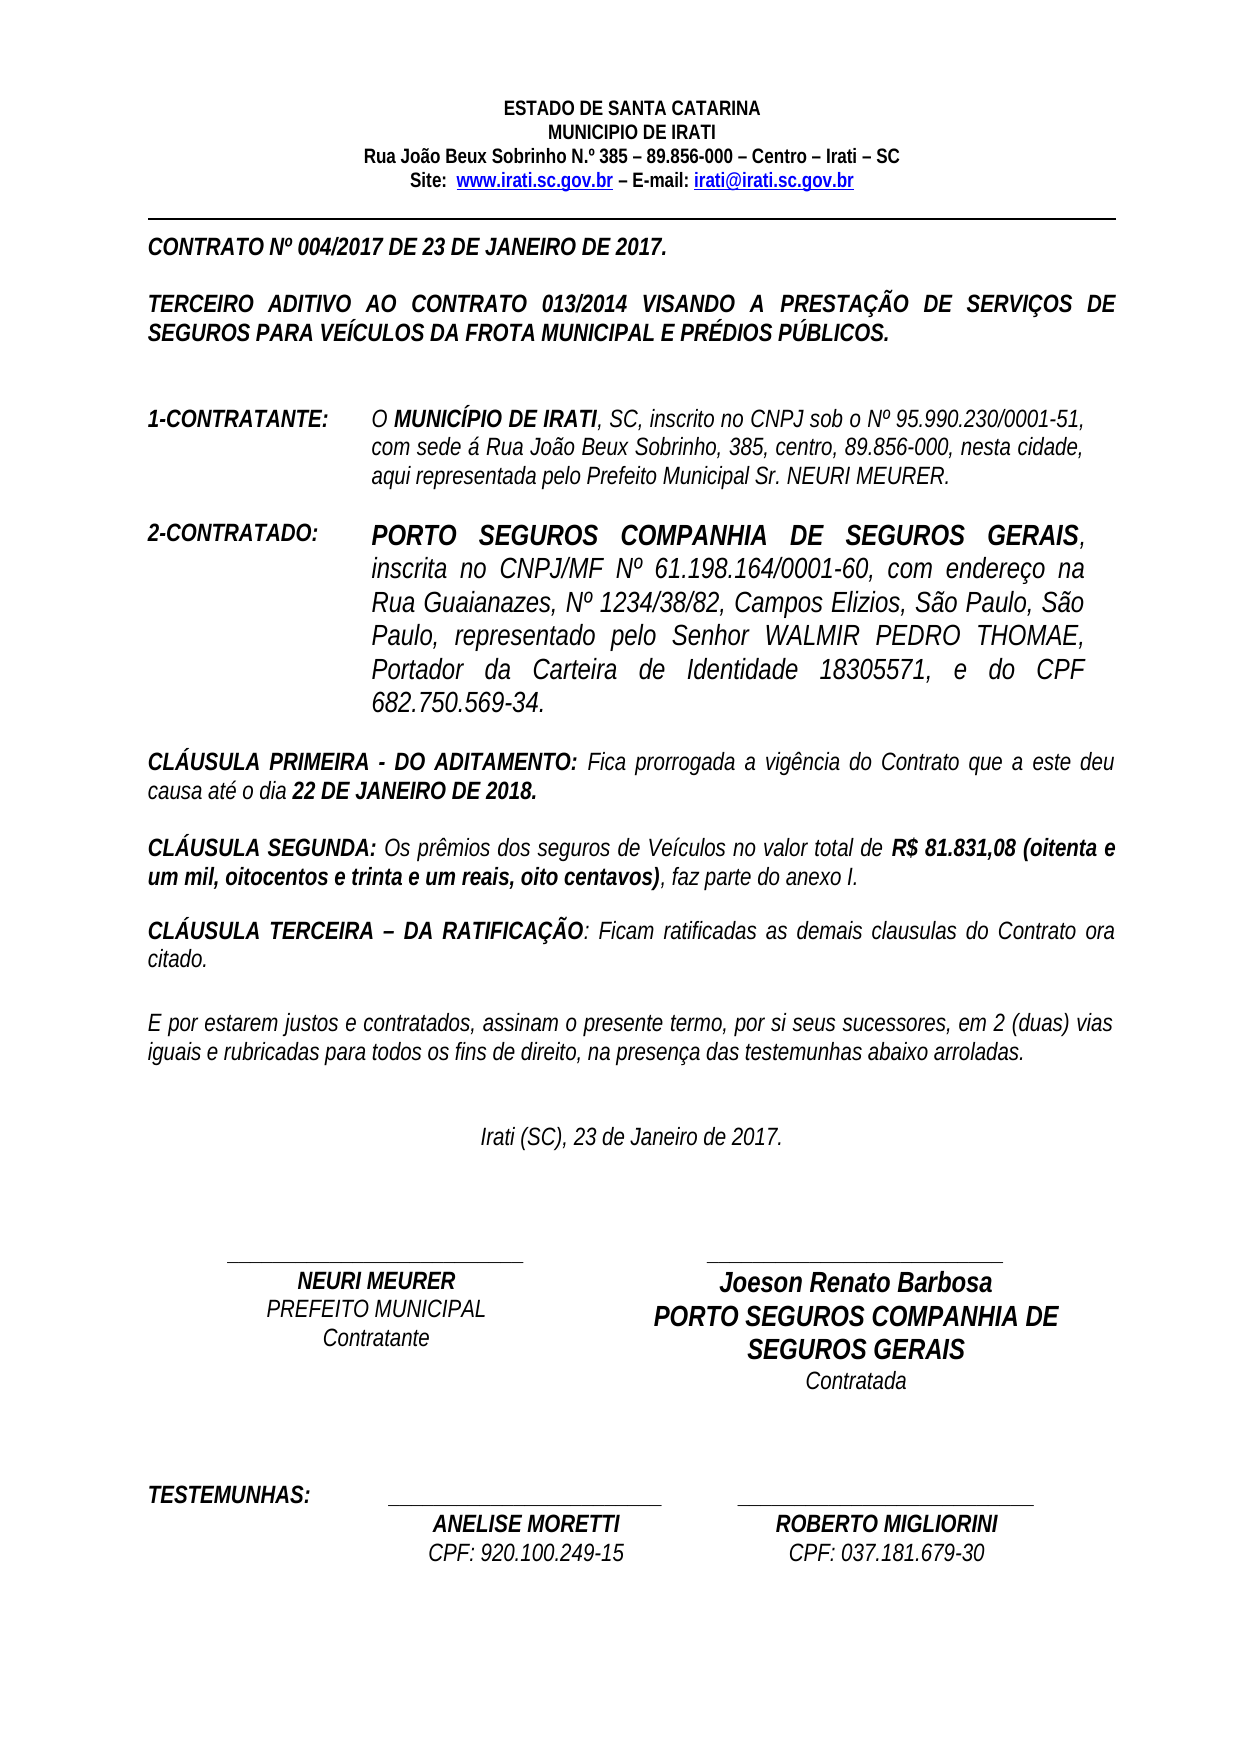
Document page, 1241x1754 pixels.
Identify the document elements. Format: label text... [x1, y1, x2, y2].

table_header __________________________ NEURI MEURER PREFEITO MUNICIPAL Contratante [136, 1237, 616, 1423]
text E por estarem justos e contratados, assinam o presente termo, por si seus sucessores, em 2 (duas) vias iguais e rubricadas para todos os fins de direito, na presença das testemunhas abaixo arroladas. [148, 1008, 1116, 1065]
text CLÁUSULA SEGUNDA: Os prêmios dos seguros de Veículos no valor total de R$ 81.831,08 (oitenta e um mil, oitocentos e trinta e um reais, oito centavos), faz parte do anexo I. [148, 833, 1116, 891]
table_cell PORTO SEGUROS COMPANHIA DE SEGUROS GERAIS, inscrita no CNPJ/MF Nº 61.198.164/0001-60, com endereço na Rua Guaianazes, Nº 1234/38/82, Campos Elizios, São Paulo, São Paulo, representado pelo Senhor WALMIR PEDRO THOMAE, Portador da Carteira de Identidade 18305571, e do CPF 682.750.569-34. [360, 518, 1097, 747]
text CLÁUSULA PRIMEIRA - DO ADITAMENTO: Fica prorrogada a vigência do Contrato que a este deu causa até o dia 22 DE JANEIRO DE 2018. [148, 747, 1116, 805]
subtitle CLÁUSULA TERCEIRA – DA RATIFICAÇÃO: Ficam ratificadas as demais clausulas do Contrato ora citado. [148, 916, 1116, 973]
table_header __________________________ ROBERTO MIGLIORINI CPF: 037.181.679-30 [698, 1481, 1076, 1566]
table_cell 2-CONTRATADO: [136, 518, 360, 747]
text TERCEIRO ADITIVO AO CONTRATO 013/2014 VISANDO A PRESTAÇÃO DE SERVIÇOS DE SEGUROS PARA VEÍCULOS DA FROTA MUNICIPAL E PRÉDIOS PÚBLICOS. [148, 289, 1116, 346]
text CONTRATO Nº 004/2017 DE 23 DE JANEIRO DE 2017. [148, 232, 1116, 260]
table_header O MUNICÍPIO DE IRATI, SC, inscrito no CNPJ sob o Nº 95.990.230/0001-51, com sede á Rua João Beux Sobrinho, 385, centro, 89.856-000, nesta cidade, aqui representada pelo Prefeito Municipal Sr. NEURI MEURER. [360, 404, 1097, 518]
table_header TESTEMUNHAS: [140, 1481, 354, 1566]
text Irati (SC), 23 de Janeiro de 2017. [148, 1122, 1116, 1151]
table_header __________________________ Joeson Renato Barbosa PORTO SEGUROS COMPANHIA DE SEGUROS GERAIS Contratada [616, 1237, 1096, 1423]
table_header ________________________ ANELISE MORETTI CPF: 920.100.249-15 [355, 1481, 698, 1566]
table_header 1-CONTRATANTE: [136, 404, 360, 518]
